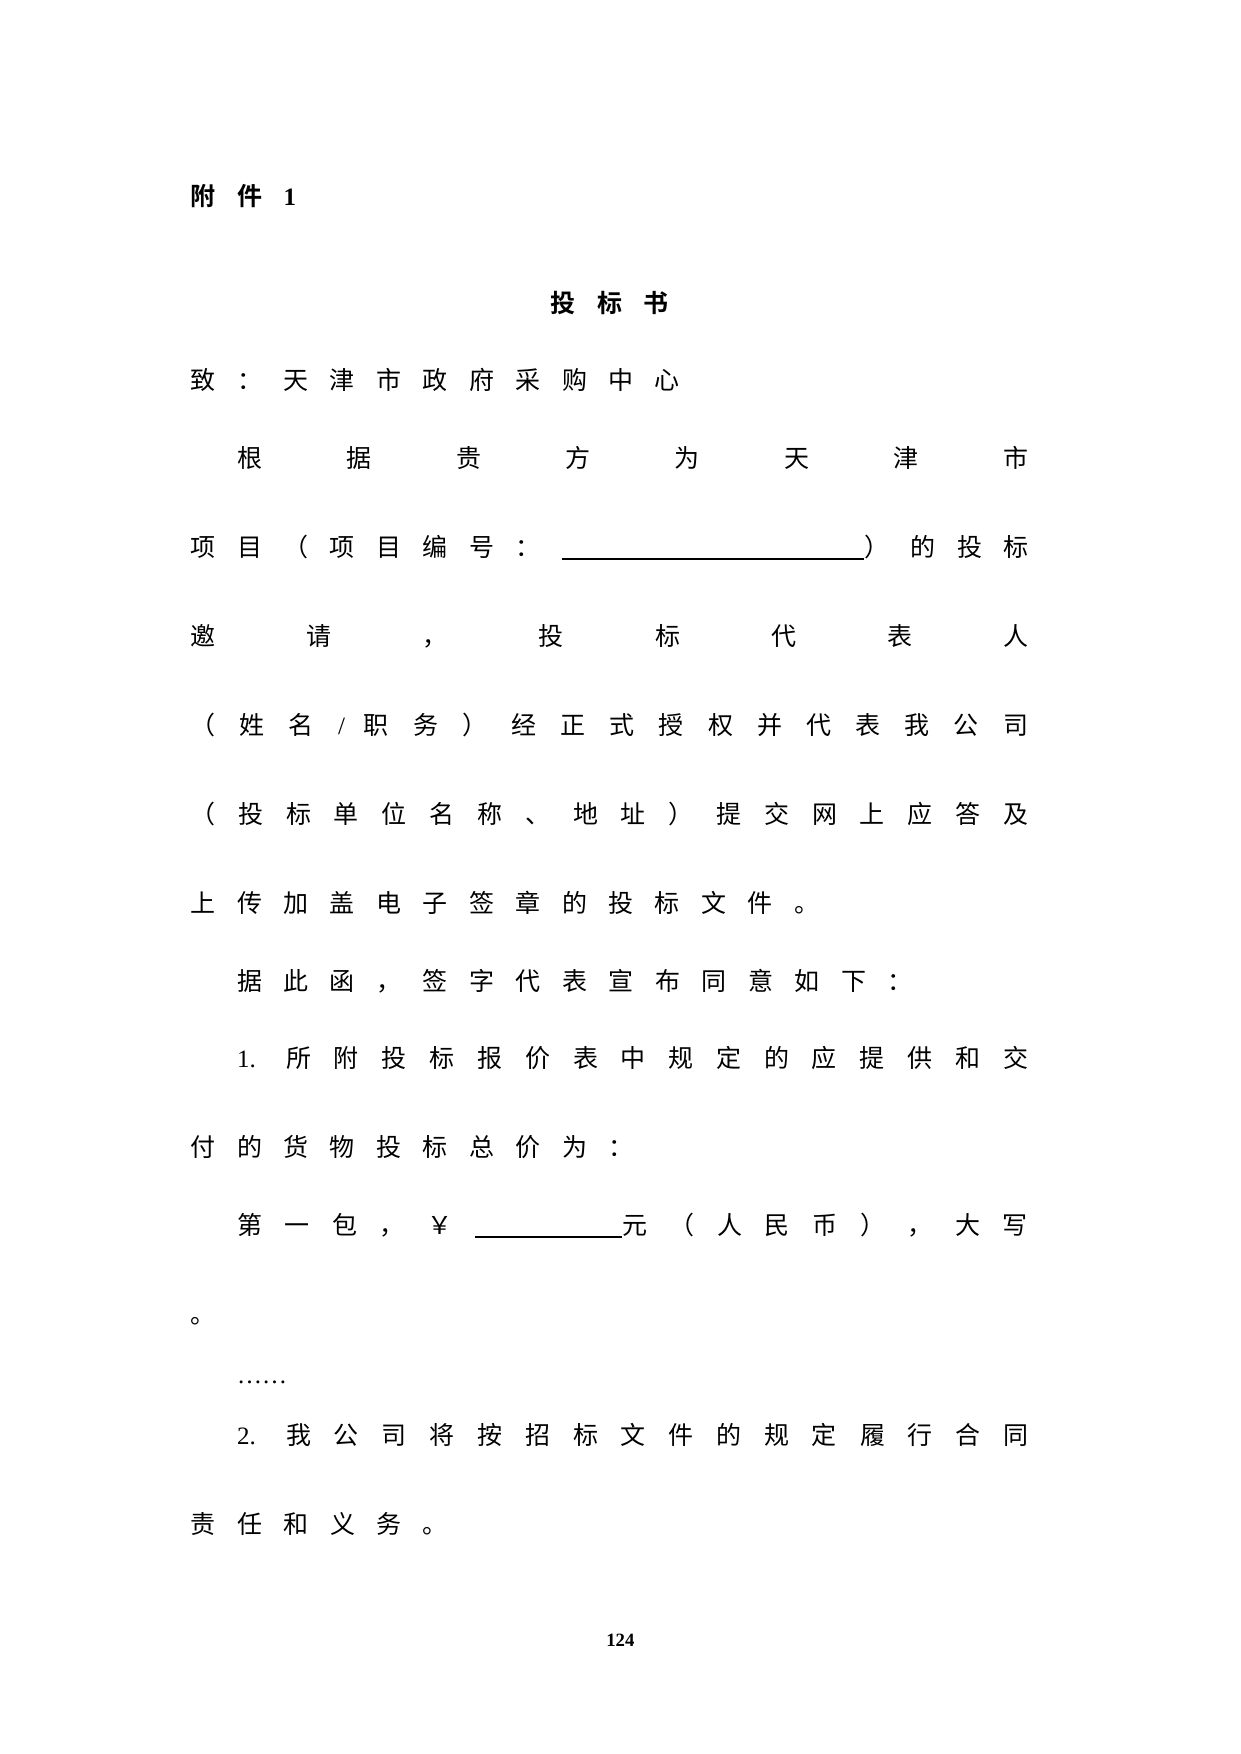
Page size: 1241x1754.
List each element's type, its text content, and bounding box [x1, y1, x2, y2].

text 附件1 [190, 164, 1050, 224]
text 2. 我公司将按招标文件的规定履行合同责任和义务。 [190, 1404, 1050, 1553]
text 投标书 [190, 272, 1050, 331]
text 致：天津市政府采购中心 [190, 349, 1050, 408]
text 根据贵方为天津市 项目（项目编号： ）的投标邀请，投标代表人 （姓名/职务）经正式授权并代表我公司 （投标单位名称、地址）提交网上应答及上传加盖电子签章的投标文件。 [190, 427, 1050, 931]
text …… [190, 1360, 1050, 1390]
text 据此函，签字代表宣布同意如下： [190, 949, 1050, 1009]
text 第一包，￥ 元（人民币），大写 。 [190, 1193, 1050, 1342]
text 1. 所附投标报价表中规定的应提供和交付的货物投标总价为： [190, 1027, 1050, 1175]
